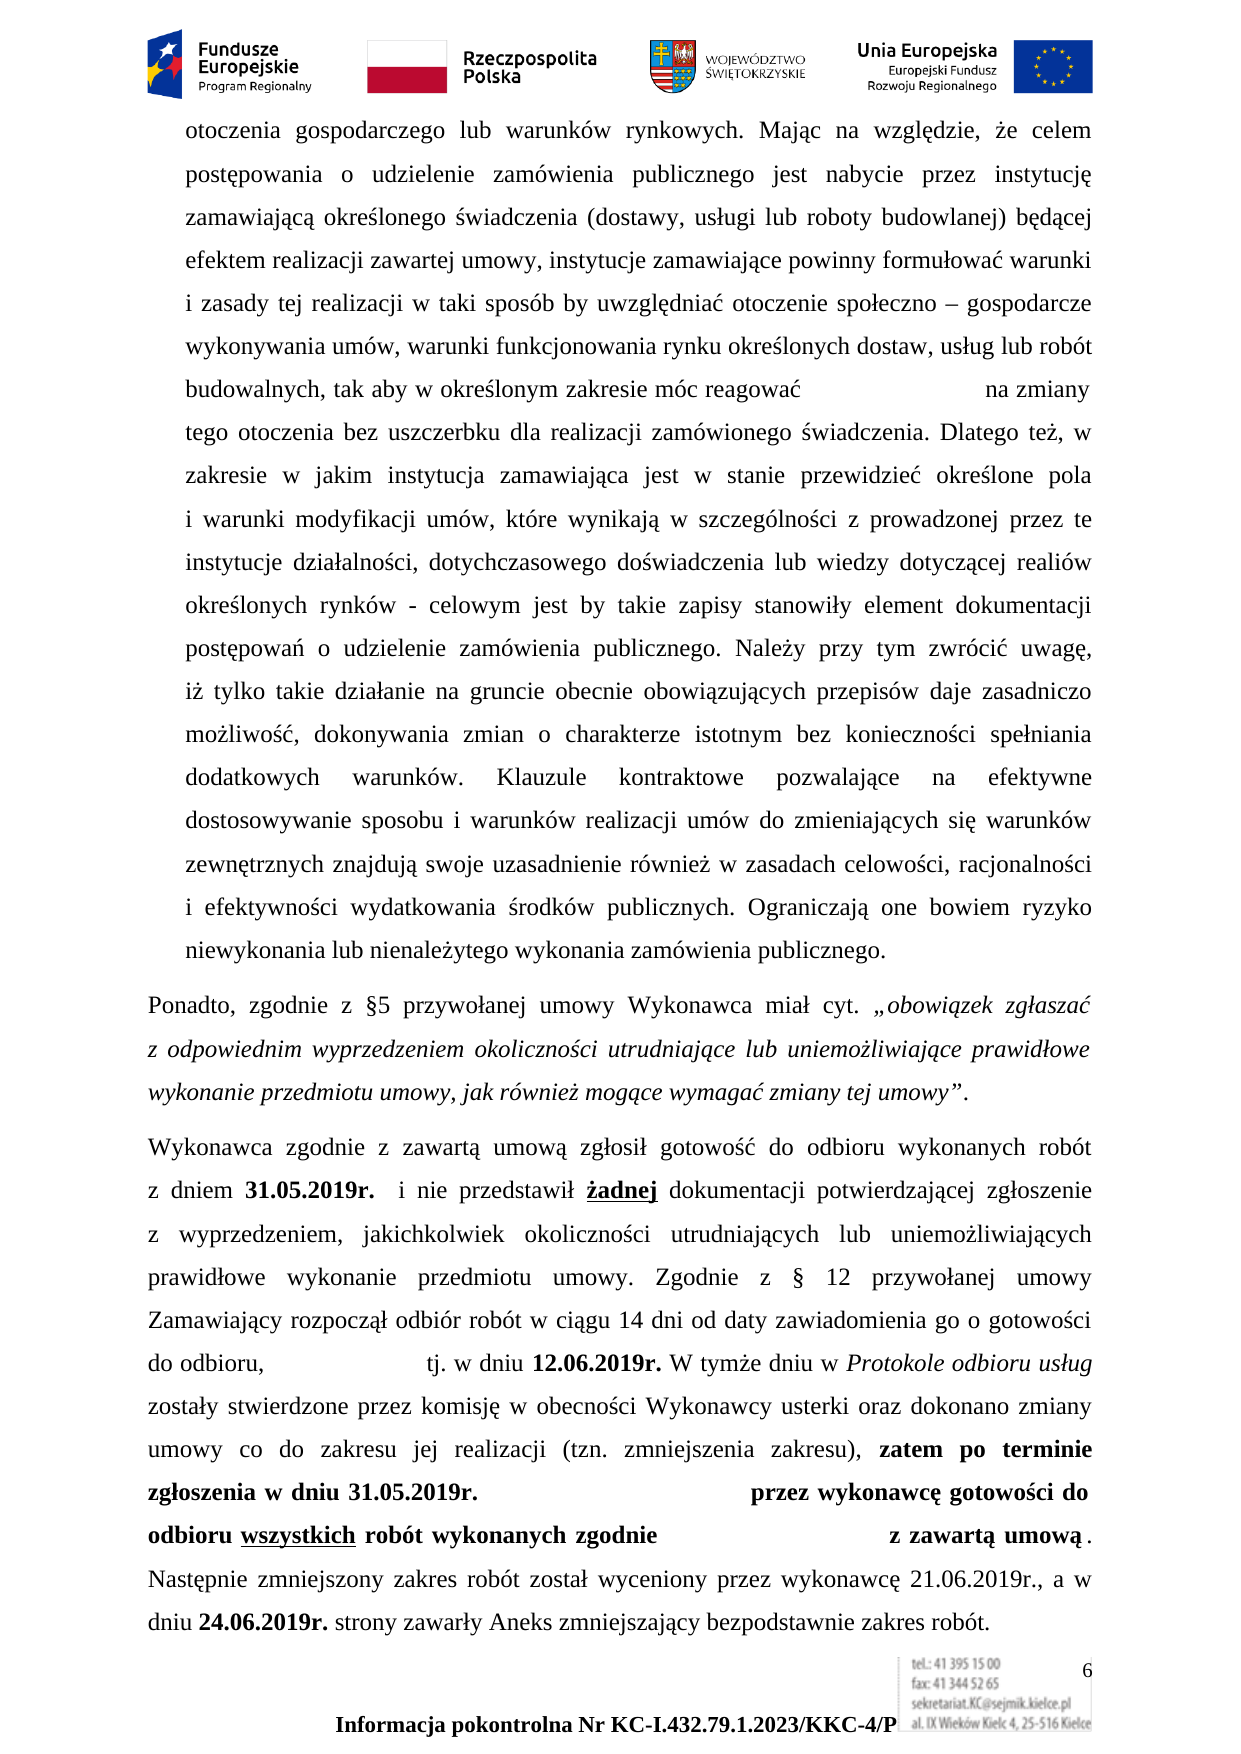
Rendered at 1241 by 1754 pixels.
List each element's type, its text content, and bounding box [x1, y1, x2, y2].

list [185, 116, 1093, 964]
text Wykonawca zgodnie z zawartą umową zgłosił gotowość do odbioru wykonanych robót z dniem 31.05.2019r. i nie przedstawił żadnej dokumentacji potwierdzającej zgłoszenie z wyprzedzeniem, jakichkolwiek okoliczności utrudniających lub uniemożliwiających prawidłowe wykonanie przedmiotu umowy. Zgodnie z § 12 przywołanej umowy Zamawiający rozpoczął odbiór robót w ciągu 14 dni od daty zawiadomienia go o gotowości do odbioru, tj. w dniu 12.06.2019r. W tymże dniu w Protokole odbioru usług zostały stwierdzone przez komisję w obecności Wykonawcy usterki oraz dokonano zmiany umowy co do zakresu jej realizacji (tzn. zmniejszenia zakresu), zatem po terminie zgłoszenia w dniu 31.05.2019r. przez wykonawcę gotowości do odbioru wszystkich robót wykonanych zgodnie z zawartą umową. Następnie zmniejszony zakres robót został wyceniony przez wykonawcę 21.06.2019r., a w dniu 24.06.2019r. strony zawarły Aneks zmniejszający bezpodstawnie zakres robót. [148, 1132, 1093, 1636]
picture [897, 1657, 1093, 1733]
text Ponadto, zgodnie z §5 przywołanej umowy Wykonawca miał cyt. „obowiązek zgłaszać z odpowiednim wyprzedzeniem okoliczności utrudniające lub uniemożliwiające prawidłowe wykonanie przedmiotu umowy, jak również mogące wymagać zmiany tej umowy”. [148, 991, 1093, 1106]
picture [147, 29, 1093, 99]
